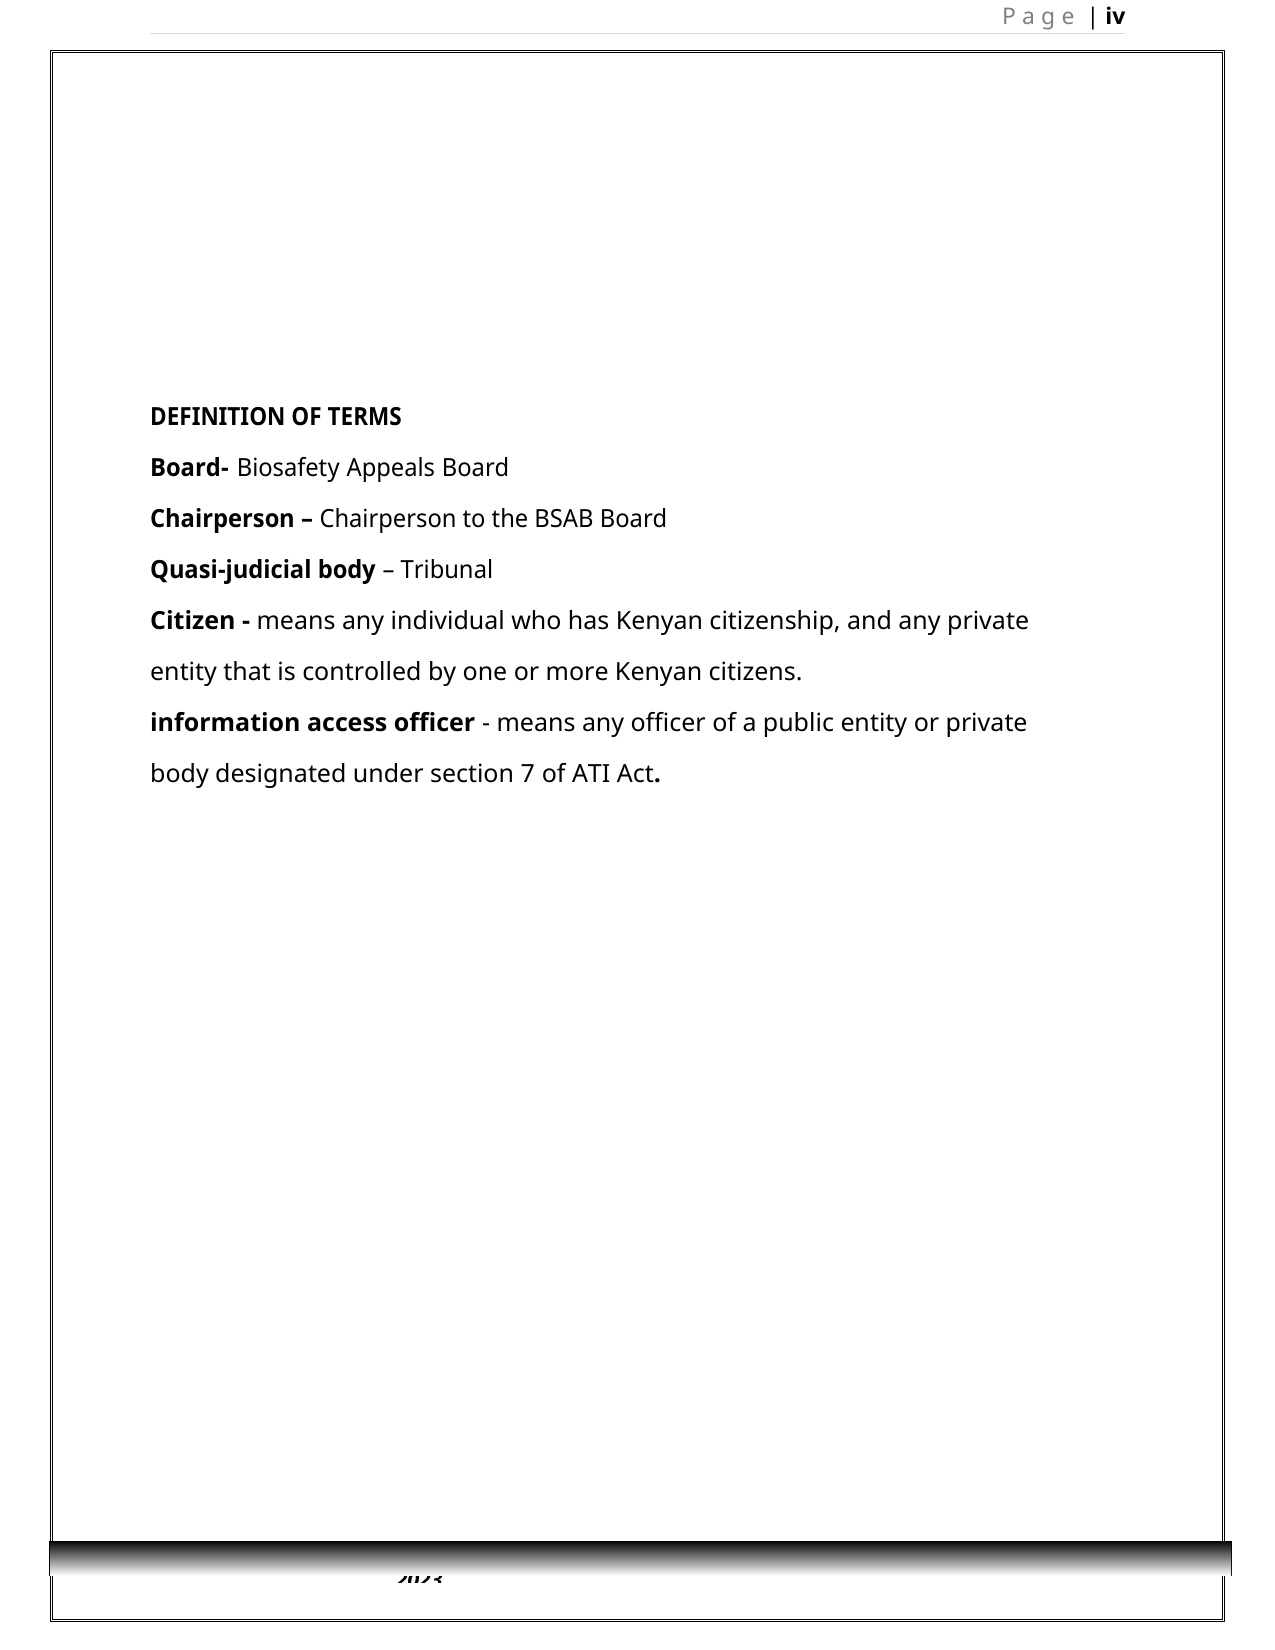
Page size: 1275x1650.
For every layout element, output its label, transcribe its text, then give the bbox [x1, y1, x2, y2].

subtitle DEFINITION OF TERMS [150, 398, 1125, 432]
text Citizen - means any individual who has Kenyan citizenship, and any private [150, 602, 1125, 636]
text Quasi-judicial body – Tribunal [150, 551, 1125, 585]
text entity that is controlled by one or more Kenyan citizens. [150, 653, 1125, 687]
text body designated under section 7 of ATI Act. [150, 756, 1125, 789]
text Chairperson – Chairperson to the BSAB Board [150, 500, 1125, 534]
text Board- Biosafety Appeals Board [150, 449, 1125, 483]
text information access officer - means any officer of a public entity or private [150, 704, 1125, 738]
